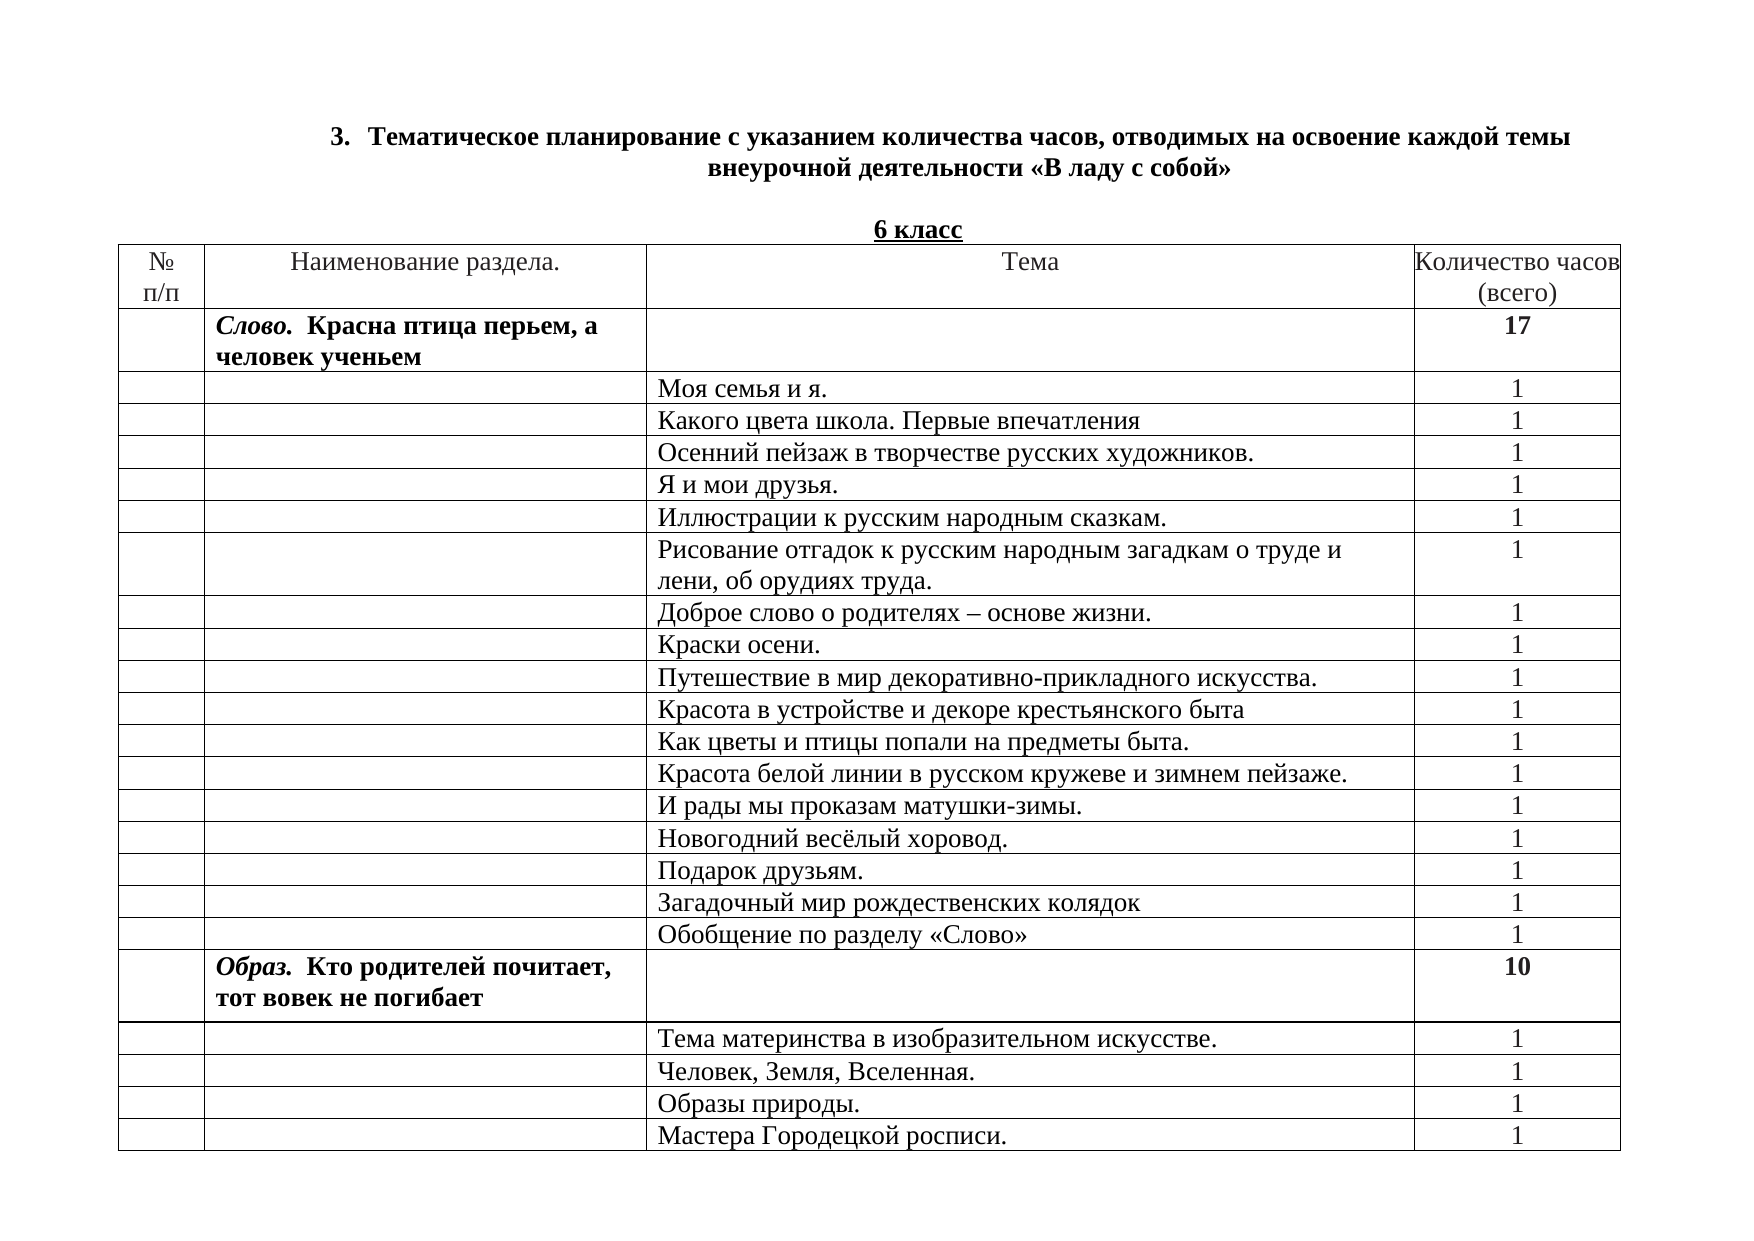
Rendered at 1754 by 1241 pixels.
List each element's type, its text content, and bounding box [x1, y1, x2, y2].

table_cell Как цветы и птицы попали на предметы быта. [647, 725, 1414, 756]
table_cell 1 [1415, 436, 1620, 468]
table_cell [205, 533, 646, 595]
table_cell [119, 950, 204, 1021]
table_cell [119, 629, 204, 660]
table_cell 1 [1415, 629, 1620, 660]
table_cell [119, 725, 204, 756]
table_cell [119, 918, 204, 949]
table_cell [119, 661, 204, 692]
table_cell Образы природы. [647, 1087, 1414, 1118]
table_cell [205, 372, 646, 403]
table_header Тема [647, 245, 1414, 308]
table_cell [205, 596, 646, 627]
table_cell [205, 693, 646, 724]
table_cell Подарок друзьям. [647, 854, 1414, 885]
table_cell [647, 309, 1414, 371]
table_cell 1 [1415, 790, 1620, 821]
table_cell 1 [1415, 596, 1620, 627]
table_cell 17 [1415, 309, 1620, 371]
table_cell Слово. Красна птица перьем, а человек ученьем [205, 309, 646, 371]
table_cell [205, 436, 646, 468]
table_cell 1 [1415, 886, 1620, 917]
table_cell Красота белой линии в русском кружеве и зимнем пейзаже. [647, 757, 1414, 788]
table_cell 1 [1415, 693, 1620, 724]
table_header Количество часов (всего) [1415, 245, 1620, 308]
table_cell [205, 1055, 646, 1086]
table_cell 1 [1415, 533, 1620, 595]
table_cell [205, 661, 646, 692]
table_cell Краски осени. [647, 629, 1414, 660]
table_cell [205, 1119, 646, 1150]
table_cell 1 [1415, 757, 1620, 788]
table_cell [205, 790, 646, 821]
table_cell [119, 822, 204, 853]
table_cell Образ. Кто родителей почитает, тот вовек не погибает [205, 950, 646, 1021]
table_cell [119, 886, 204, 917]
table_cell 1 [1415, 725, 1620, 756]
table_cell [119, 790, 204, 821]
table_cell [205, 1087, 646, 1118]
table_cell [205, 757, 646, 788]
table_cell [119, 1023, 204, 1053]
table_cell [205, 822, 646, 853]
table_cell Иллюстрации к русским народным сказкам. [647, 501, 1414, 532]
table_cell [205, 854, 646, 885]
table_cell 1 [1415, 1023, 1620, 1053]
table_cell Мастера Городецкой росписи. [647, 1119, 1414, 1150]
table_cell [205, 918, 646, 949]
table_header № п/п [119, 245, 204, 308]
table_cell Доброе слово о родителях – основе жизни. [647, 596, 1414, 627]
table_cell Рисование отгадок к русским народным загадкам о труде и лени, об орудиях труда. [647, 533, 1414, 595]
table_cell 1 [1415, 1119, 1620, 1150]
table_cell Путешествие в мир декоративно-прикладного искусства. [647, 661, 1414, 692]
table_cell [205, 1023, 646, 1053]
list Тематическое планирование с указанием количества часов, отводимых на освоение каждой темы внеурочной деятельности «В ладу с собой» [266, 120, 1636, 182]
table_cell 1 [1415, 501, 1620, 532]
table_cell [647, 950, 1414, 1021]
table_cell [119, 436, 204, 468]
table_cell [119, 1119, 204, 1150]
table_cell 1 [1415, 661, 1620, 692]
list 6 класс [200, 213, 1636, 244]
table_cell Человек, Земля, Вселенная. [647, 1055, 1414, 1086]
table_cell Загадочный мир рождественских колядок [647, 886, 1414, 917]
table_cell [119, 533, 204, 595]
table_cell 1 [1415, 822, 1620, 853]
table_cell [205, 469, 646, 500]
table_cell Осенний пейзаж в творчестве русских художников. [647, 436, 1414, 468]
table_cell 1 [1415, 854, 1620, 885]
table_cell Какого цвета школа. Первые впечатления [647, 404, 1414, 435]
table_cell [119, 309, 204, 371]
table_cell [205, 725, 646, 756]
table_cell [205, 501, 646, 532]
table_cell Я и мои друзья. [647, 469, 1414, 500]
table_cell 10 [1415, 950, 1620, 1021]
table_cell 1 [1415, 372, 1620, 403]
table_cell [119, 1087, 204, 1118]
table_cell [205, 629, 646, 660]
table_cell 1 [1415, 1055, 1620, 1086]
table_cell Моя семья и я. [647, 372, 1414, 403]
table_cell [119, 1055, 204, 1086]
table_cell 1 [1415, 918, 1620, 949]
table_cell [119, 854, 204, 885]
table_cell [119, 757, 204, 788]
table_cell Тема материнства в изобразительном искусстве. [647, 1023, 1414, 1053]
table_cell [119, 693, 204, 724]
table_cell И рады мы проказам матушки-зимы. [647, 790, 1414, 821]
table_header Наименование раздела. [205, 245, 646, 308]
table_cell 1 [1415, 404, 1620, 435]
table_cell 1 [1415, 469, 1620, 500]
table_cell 1 [1415, 1087, 1620, 1118]
table_cell Обобщение по разделу «Слово» [647, 918, 1414, 949]
table_cell [119, 372, 204, 403]
table_cell Красота в устройстве и декоре крестьянского быта [647, 693, 1414, 724]
table_cell [119, 501, 204, 532]
table_cell [119, 404, 204, 435]
table_cell [119, 596, 204, 627]
table_cell Новогодний весёлый хоровод. [647, 822, 1414, 853]
table_cell [119, 469, 204, 500]
table_cell [205, 404, 646, 435]
table_cell [205, 886, 646, 917]
